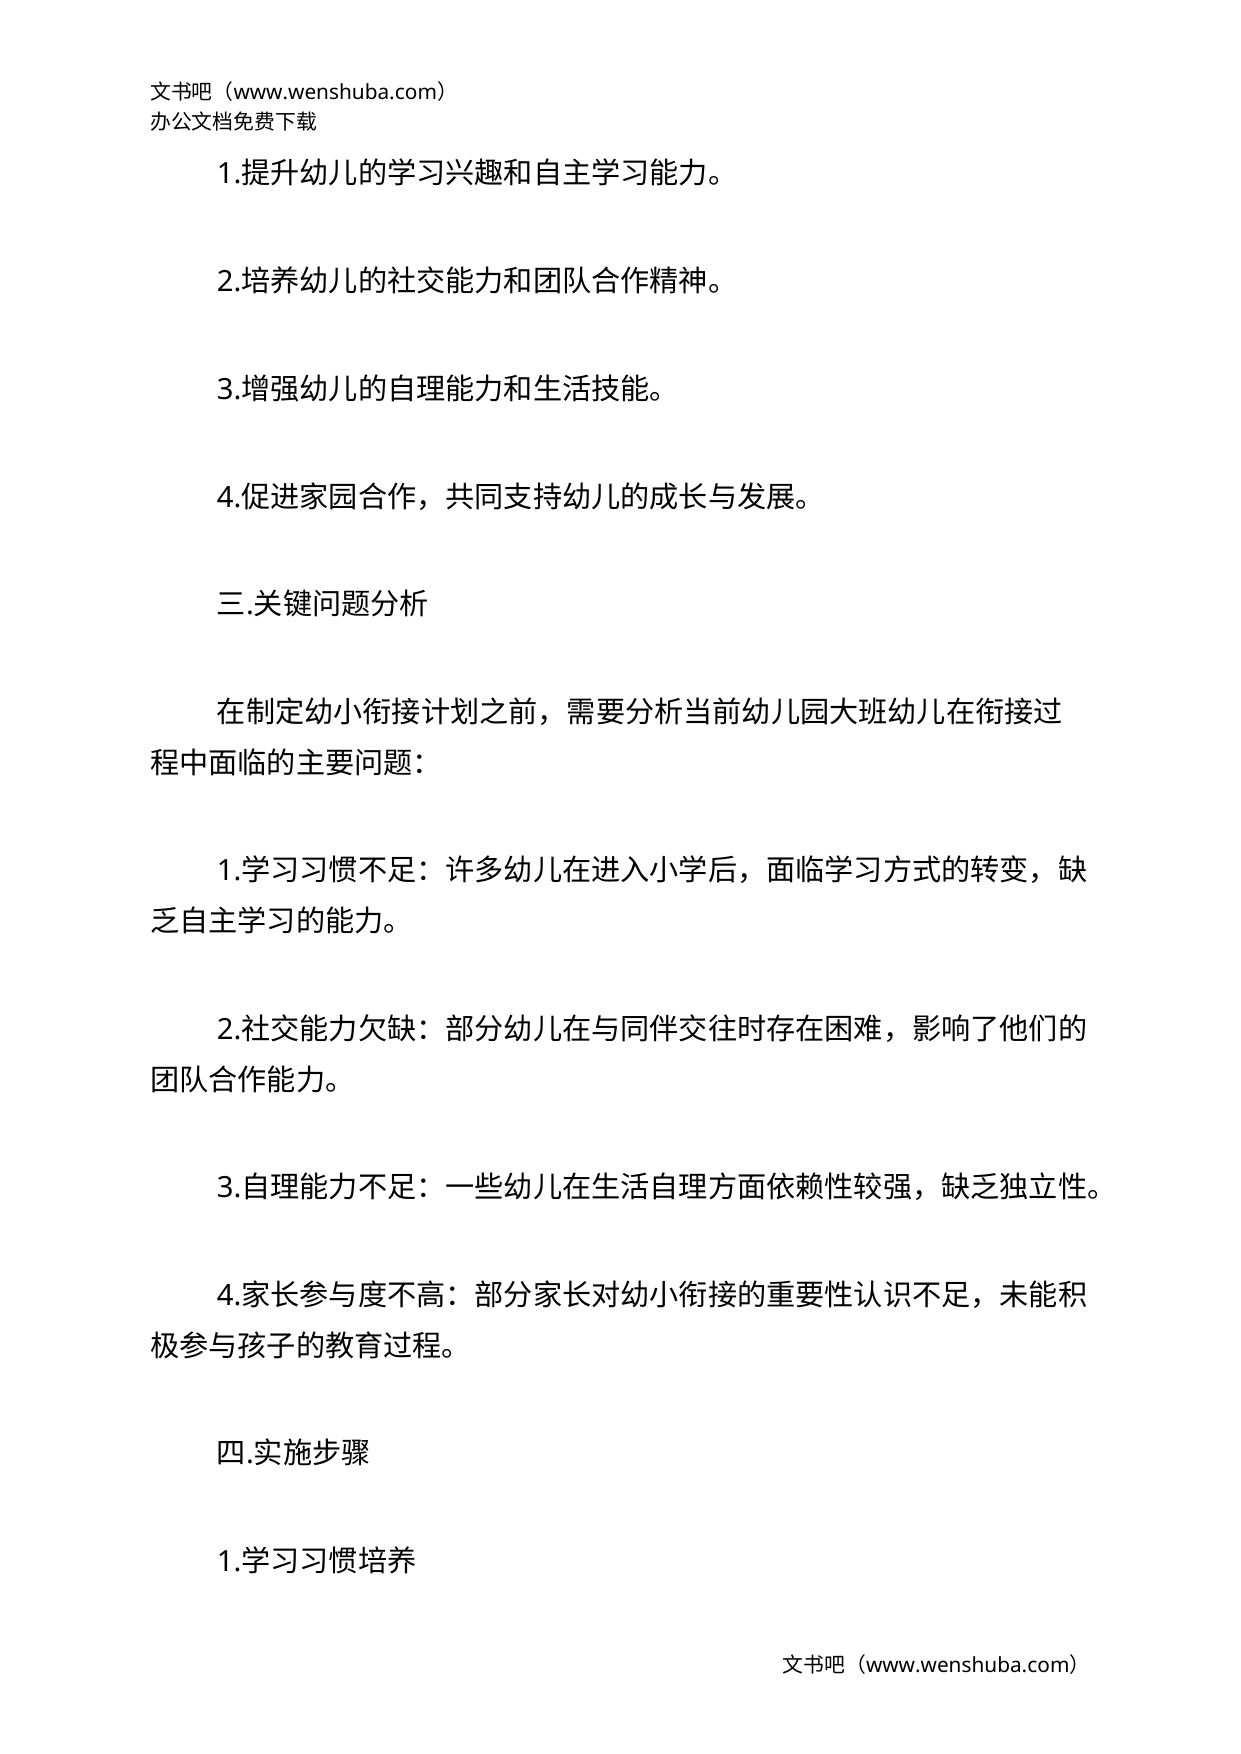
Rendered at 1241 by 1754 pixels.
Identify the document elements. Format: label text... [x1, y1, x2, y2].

text 4.促进家园合作，共同支持幼儿的成长与发展。 [150, 473, 1090, 516]
text 1.提升幼儿的学习兴趣和自主学习能力。 [150, 150, 1090, 192]
text 四.实施步骤 [150, 1430, 1090, 1472]
text 3.自理能力不足：一些幼儿在生活自理方面依赖性较强，缺乏独立性。 [150, 1164, 1090, 1206]
text 1.学习习惯不足：许多幼儿在进入小学后，面临学习方式的转变，缺乏自主学习的能力。 [150, 847, 1090, 940]
text 三.关键问题分析 [150, 581, 1090, 623]
text 4.家长参与度不高：部分家长对幼小衔接的重要性认识不足，未能积极参与孩子的教育过程。 [150, 1271, 1090, 1364]
text 2.社交能力欠缺：部分幼儿在与同伴交往时存在困难，影响了他们的团队合作能力。 [150, 1005, 1090, 1098]
text 1.学习习惯培养 [150, 1538, 1090, 1580]
text 2.培养幼儿的社交能力和团队合作精神。 [150, 258, 1090, 300]
text 3.增强幼儿的自理能力和生活技能。 [150, 365, 1090, 408]
text 在制定幼小衔接计划之前，需要分析当前幼儿园大班幼儿在衔接过程中面临的主要问题： [150, 688, 1090, 782]
